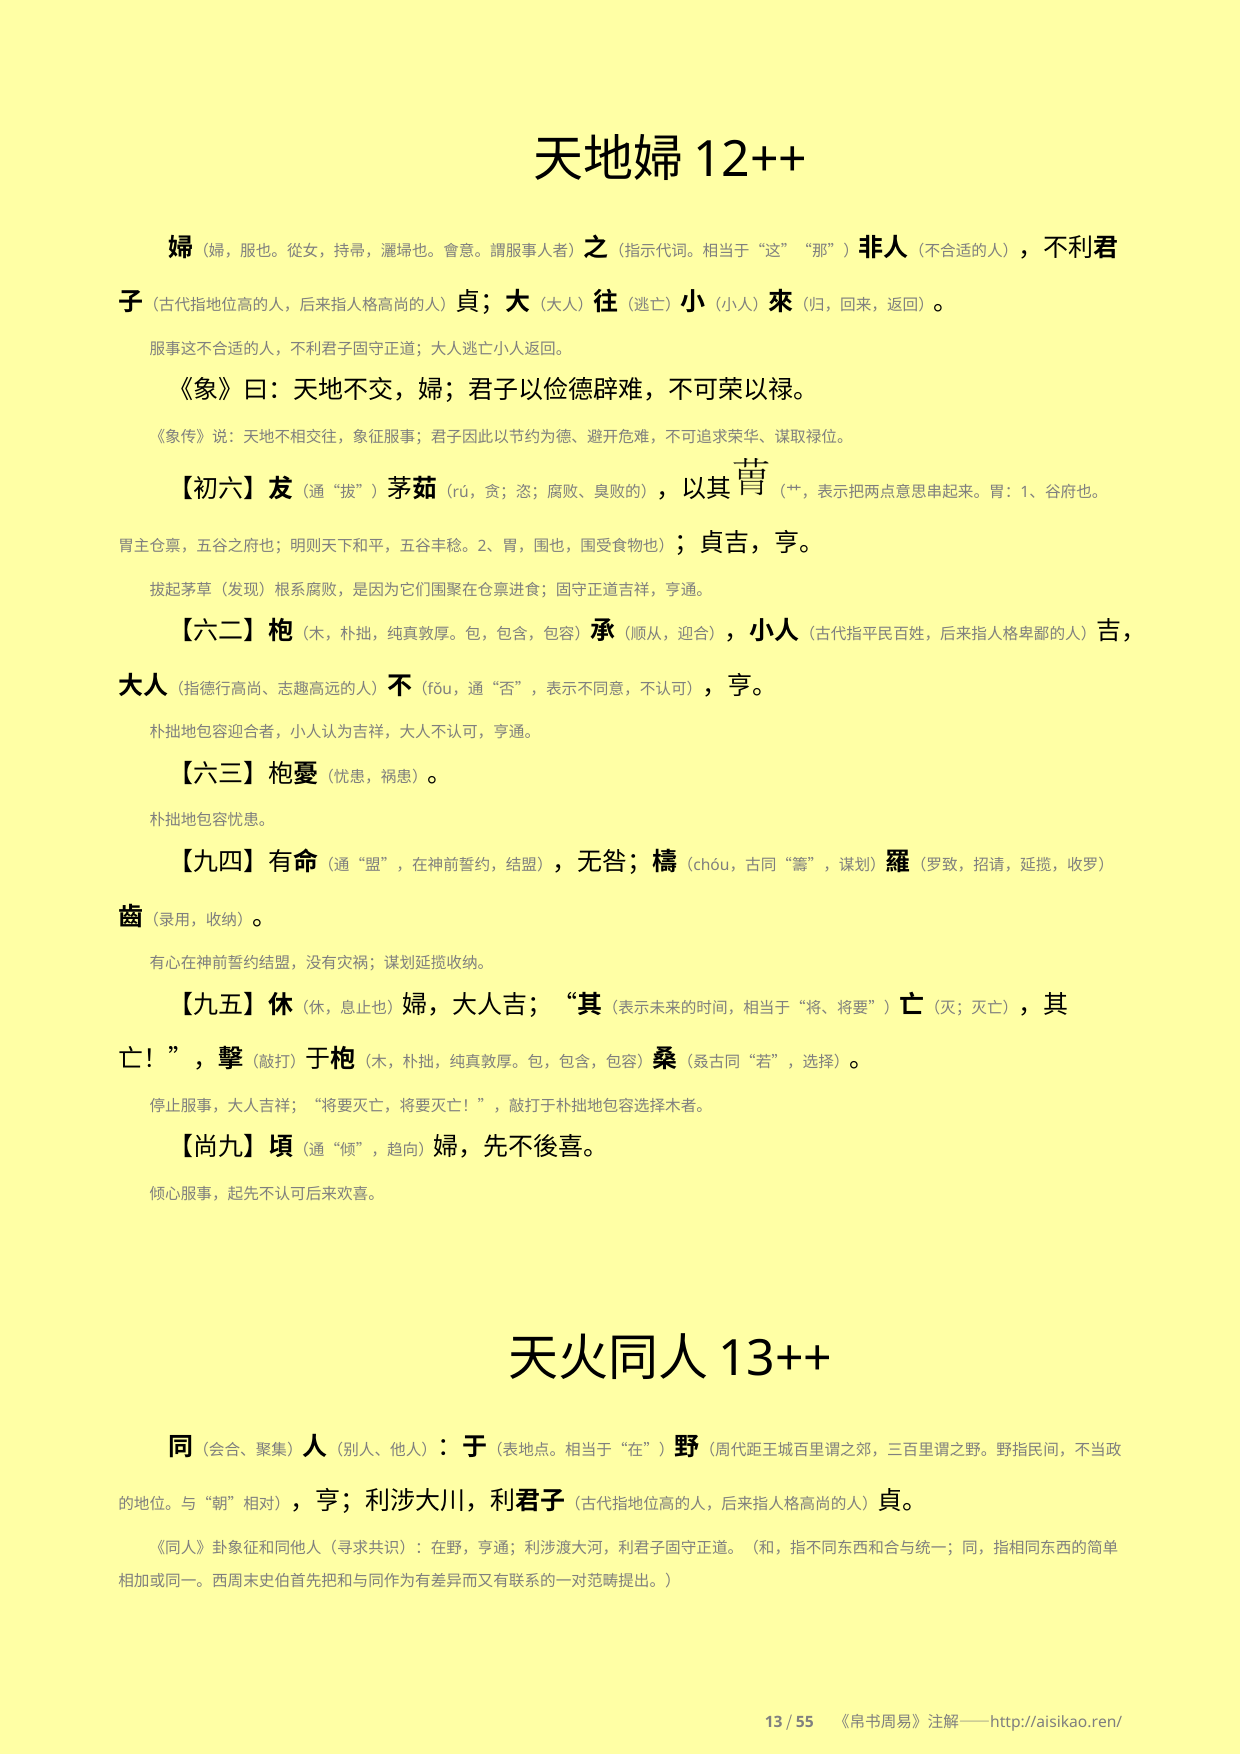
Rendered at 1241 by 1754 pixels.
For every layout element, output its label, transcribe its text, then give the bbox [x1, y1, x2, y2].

text 【尚九】頃（通“倾”，趋向）婦，先不後喜。 [118, 1127, 1122, 1163]
text 同（会合、聚集）人（别人、他人）：于（表地点。相当于“在”）野（周代距王城百里谓之郊，三百里谓之野。野指民间，不当政的地位。与“朝”相对），亨；利涉大川，利君子（古代指地位高的人，后来指人格高尚的人）貞。 [118, 1426, 1122, 1517]
picture [731, 458, 771, 497]
text 《象》曰：天地不交，婦；君子以俭德辟难，不可荣以禄。 [118, 370, 1122, 406]
text 【六二】枹（木，朴拙，纯真敦厚。包，包含，包容）承（顺从，迎合），小人（古代指平民百姓，后来指人格卑鄙的人）吉，大人（指德行高尚、志趣高远的人）不（fǒu，通“否”，表示不同意，不认可），亨。 [118, 611, 1122, 701]
text 【六三】枹憂（忧患，祸患）。 [118, 753, 1122, 789]
text 朴拙地包容迎合者，小人认为吉祥，大人不认可，亨通。 [118, 719, 1122, 742]
text 服事这不合适的人，不利君子固守正道；大人逃亡小人返回。 [118, 336, 1122, 358]
text 倾心服事，起先不认可后来欢喜。 [118, 1181, 1122, 1204]
text 【九四】有命（通“盟”，在神前誓约，结盟），无咎；檮（chóu，古同“籌”，谋划）羅（罗致，招请，延揽，收罗）齒（录用，收纳）。 [118, 842, 1122, 932]
text 【初六】犮（通“拔”）茅茹（rú，贪；恣；腐败、臭败的），以其（艹，表示把两点意思串起来。胃：1、谷府也。胃主仓禀，五谷之府也；明则天下和平，五谷丰稔。2、胃，围也，围受食物也）；貞吉，亨。 [118, 458, 1122, 559]
text 有心在神前誓约结盟，没有灾祸；谋划延揽收纳。 [118, 950, 1122, 973]
text 《象传》说：天地不相交往，象征服事；君子因此以节约为德、避开危难，不可追求荣华、谋取禄位。 [118, 424, 1122, 447]
subtitle 天地婦12++ [118, 118, 1122, 191]
text 《同人》卦象征和同他人（寻求共识）：在野，亨通；利涉渡大河，利君子固守正道。（和，指不同东西和合与统一；同，指相同东西的简单相加或同一。西周末史伯首先把和与同作为有差异而又有联系的一对范畴提出。） [118, 1535, 1122, 1591]
text 【九五】休（休，息止也）婦，大人吉；“其（表示未来的时间，相当于“将、将要”）亡（灭；灭亡），其亡！”，擊（敲打）于枹（木，朴拙，纯真敦厚。包，包含，包容）桑（叒古同“若”，选择）。 [118, 984, 1122, 1075]
text 拔起茅草（发现）根系腐败，是因为它们围聚在仓禀进食；固守正道吉祥，亨通。 [118, 577, 1122, 599]
text 停止服事，大人吉祥；“将要灭亡，将要灭亡！”，敲打于朴拙地包容选择木者。 [118, 1093, 1122, 1116]
text 朴拙地包容忧患。 [118, 808, 1122, 830]
subtitle 天火同人13++ [118, 1317, 1122, 1390]
text 婦（婦，服也。從女，持帚，灑埽也。會意。謂服事人者）之（指示代词。相当于“这”“那”）非人（不合适的人），不利君子（古代指地位高的人，后来指人格高尚的人）貞；大（大人）往（逃亡）小（小人）來（归，回来，返回）。 [118, 227, 1122, 318]
